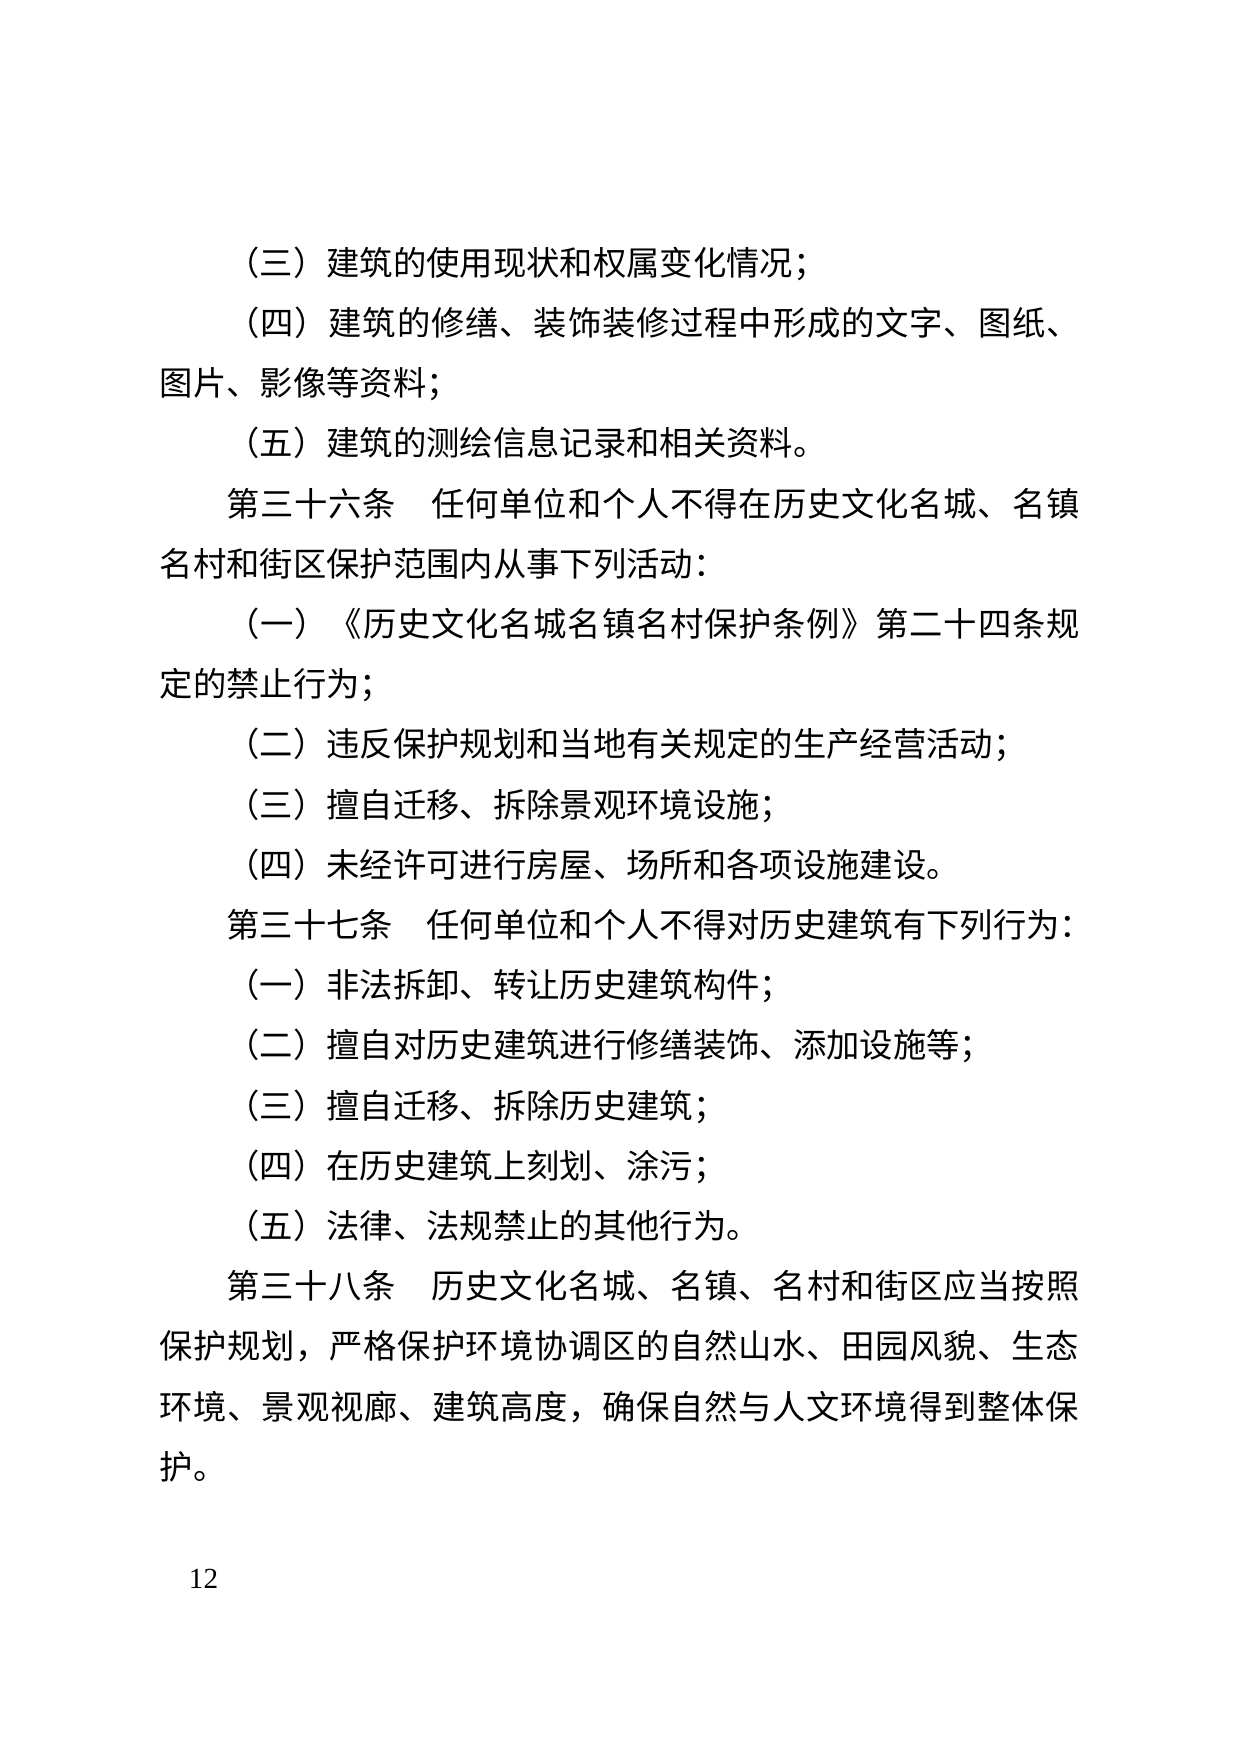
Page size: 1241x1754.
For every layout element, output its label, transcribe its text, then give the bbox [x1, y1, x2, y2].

text 第三十六条 任何单位和个人不得在历史文化名城、名镇、名村和街区保护范围内从事下列活动： [159, 468, 1081, 588]
text 第三十七条 任何单位和个人不得对历史建筑有下列行为： [159, 889, 1081, 949]
text 第三十八条 历史文化名城、名镇、名村和街区应当按照保护规划，严格保护环境协调区的自然山水、田园风貌、生态环境、景观视廊、建筑高度，确保自然与人文环境得到整体保护。 [159, 1251, 1081, 1491]
text （三）擅自迁移、拆除历史建筑； [159, 1070, 1081, 1130]
text （三）擅自迁移、拆除景观环境设施； [159, 769, 1081, 829]
text （五）法律、法规禁止的其他行为。 [159, 1190, 1081, 1251]
text （二）擅自对历史建筑进行修缮装饰、添加设施等； [159, 1010, 1081, 1070]
text （五）建筑的测绘信息记录和相关资料。 [159, 408, 1081, 468]
text （四）建筑的修缮、装饰装修过程中形成的文字、图纸、图片、影像等资料； [159, 287, 1081, 408]
text （三）建筑的使用现状和权属变化情况； [159, 227, 1081, 287]
text （四）在历史建筑上刻划、涂污； [159, 1130, 1081, 1190]
text （四）未经许可进行房屋、场所和各项设施建设。 [159, 829, 1081, 889]
text （一）《历史文化名城名镇名村保护条例》第二十四条规定的禁止行为； [159, 588, 1081, 709]
text （一）非法拆卸、转让历史建筑构件； [159, 949, 1081, 1010]
text （二）违反保护规划和当地有关规定的生产经营活动； [159, 709, 1081, 769]
